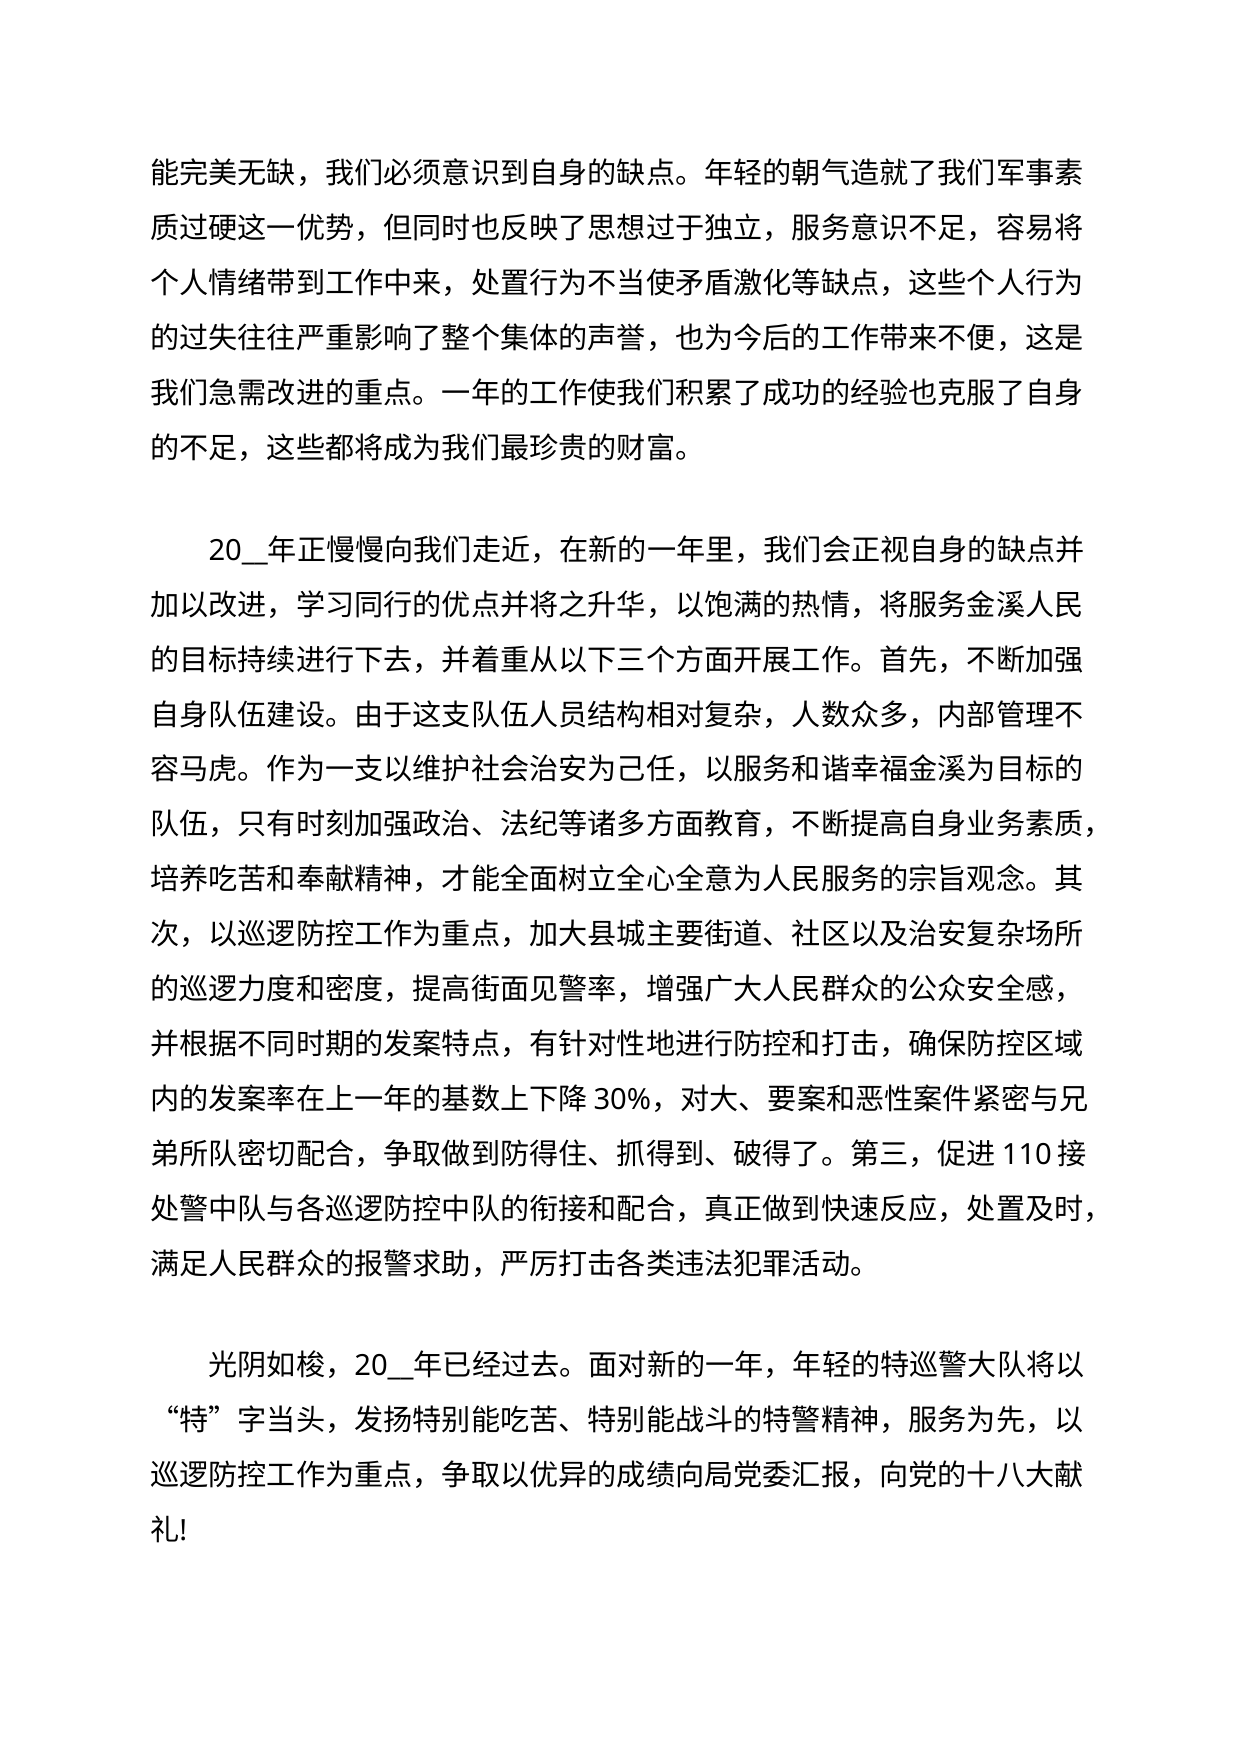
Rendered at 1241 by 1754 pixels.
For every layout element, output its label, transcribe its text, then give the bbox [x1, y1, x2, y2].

text 光阴如梭，20__年已经过去。面对新的一年，年轻的特巡警大队将以“特”字当头，发扬特别能吃苦、特别能战斗的特警精神，服务为先，以巡逻防控工作为重点，争取以优异的成绩向局党委汇报，向党的十八大献礼! [150, 1342, 1090, 1549]
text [150, 150, 1090, 467]
text 20__年正慢慢向我们走近，在新的一年里，我们会正视自身的缺点并加以改进，学习同行的优点并将之升华，以饱满的热情，将服务金溪人民的目标持续进行下去，并着重从以下三个方面开展工作。首先，不断加强自身队伍建设。由于这支队伍人员结构相对复杂，人数众多，内部管理不容马虎。作为一支以维护社会治安为己任，以服务和谐幸福金溪为目标的队伍，只有时刻加强政治、法纪等诸多方面教育，不断提高自身业务素质，培养吃苦和奉献精神，才能全面树立全心全意为人民服务的宗旨观念。其次，以巡逻防控工作为重点，加大县城主要街道、社区以及治安复杂场所的巡逻力度和密度，提高街面见警率，增强广大人民群众的公众安全感，并根据不同时期的发案特点，有针对性地进行防控和打击，确保防控区域内的发案率在上一年的基数上下降30%，对大、要案和恶性案件紧密与兄弟所队密切配合，争取做到防得住、抓得到、破得了。第三，促进110接处警中队与各巡逻防控中队的衔接和配合，真正做到快速反应，处置及时，满足人民群众的报警求助，严厉打击各类违法犯罪活动。 [150, 526, 1090, 1282]
